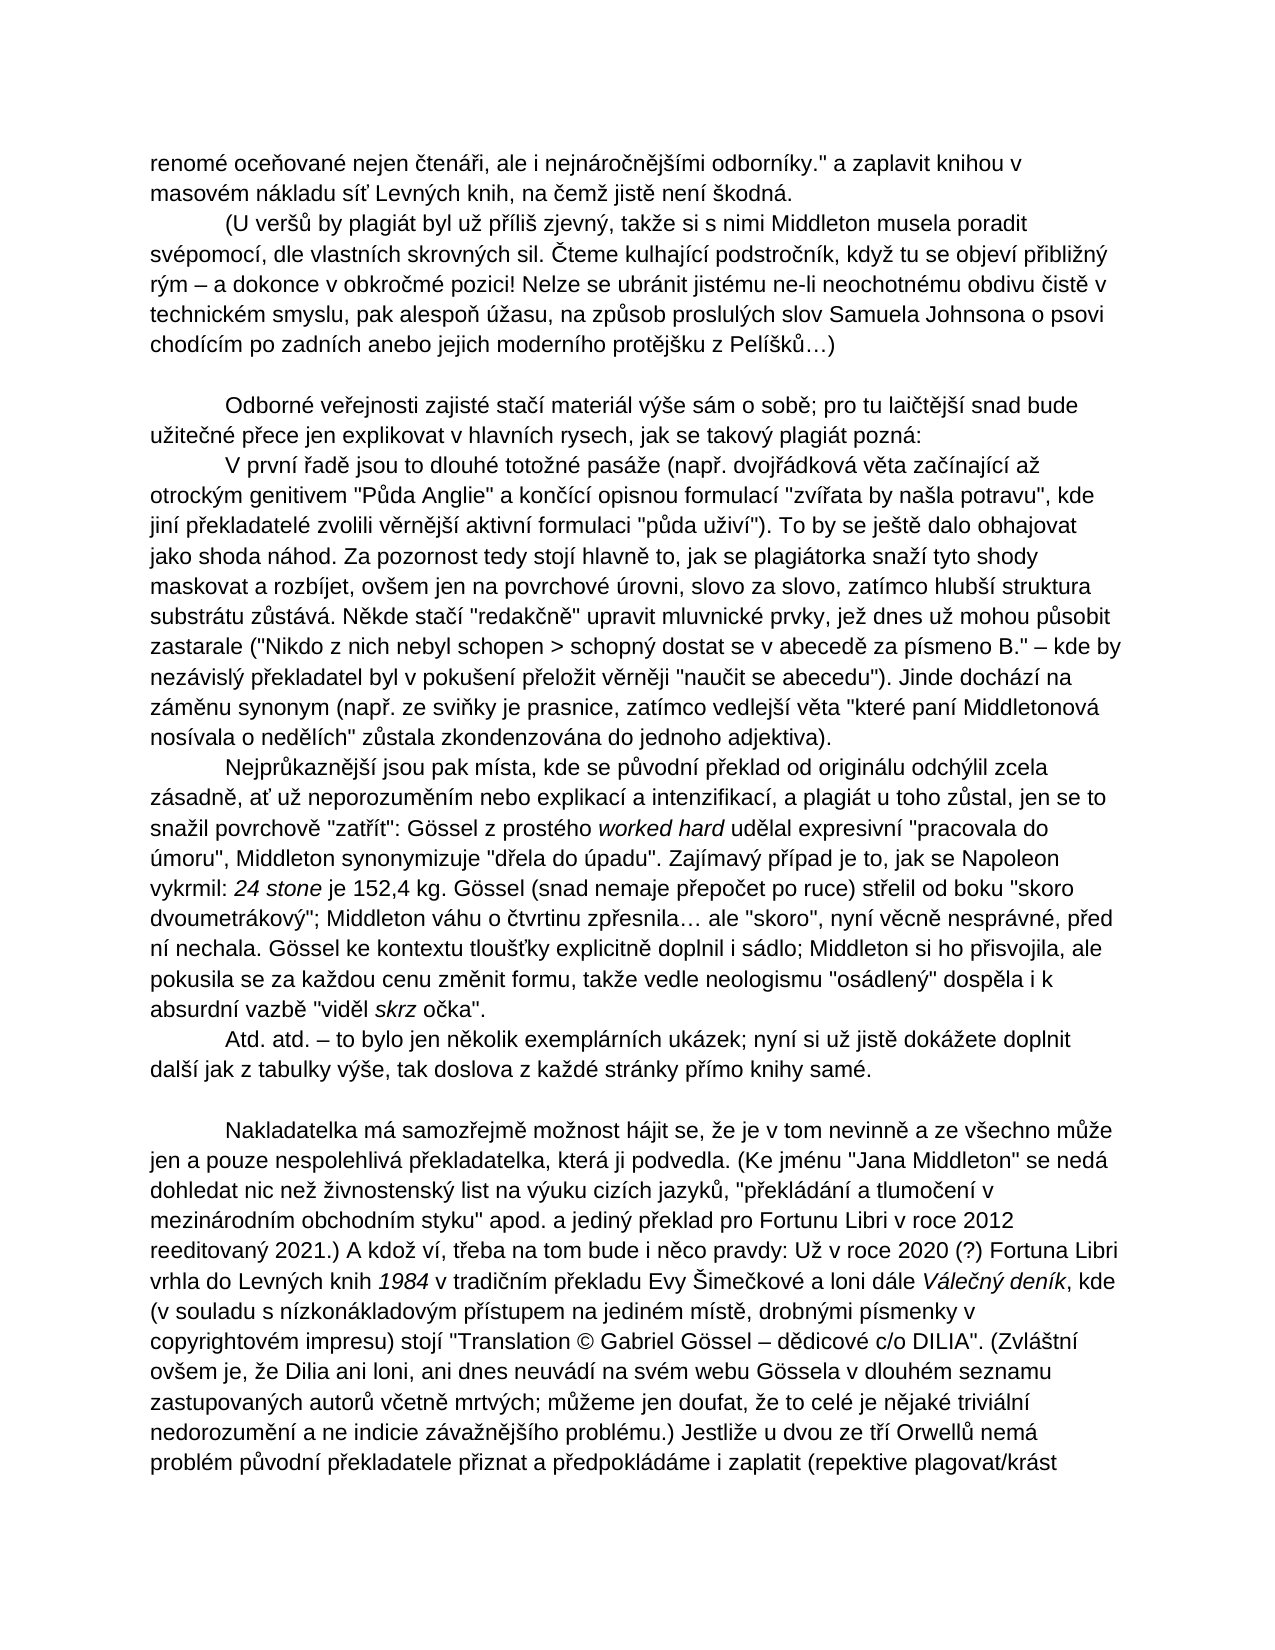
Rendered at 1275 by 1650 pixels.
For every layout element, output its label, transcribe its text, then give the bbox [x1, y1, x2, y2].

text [150, 150, 1125, 207]
text (U veršů by plagiát byl už příliš zjevný, takže si s nimi Middleton musela poradit svépomocí, dle vlastních skrovných sil. Čteme kulhající podstročník, když tu se objeví přibližný rým – a dokonce v obkročmé pozici! Nelze se ubránit jistému ne-li neochotnému obdivu čistě v technickém smyslu, pak alespoň úžasu, na způsob proslulých slov Samuela Johnsona o psovi chodícím po zadních anebo jejich moderního protějšku z Pelíšků…) [150, 210, 1125, 358]
text V první řadě jsou to dlouhé totožné pasáže (např. dvojřádková věta začínající až otrockým genitivem "Půda Anglie" a končící opisnou formulací "zvířata by našla potravu", kde jiní překladatelé zvolili věrnější aktivní formulaci "půda uživí"). To by se ještě dalo obhajovat jako shoda náhod. Za pozornost tedy stojí hlavně to, jak se plagiátorka snaží tyto shody maskovat a rozbíjet, ovšem jen na povrchové úrovni, slovo za slovo, zatímco hlubší struktura substrátu zůstává. Někde stačí "redakčně" upravit mluvnické prvky, jež dnes už mohou působit zastarale ("Nikdo z nich nebyl schopen > schopný dostat se v abecedě za písmeno B." – kde by nezávislý překladatel byl v pokušení přeložit věrněji "naučit se abecedu"). Jinde dochází na záměnu synonym (např. ze sviňky je prasnice, zatímco vedlejší věta "které paní Middletonová nosívala o nedělích" zůstala zkondenzována do jednoho adjektiva). Nejprůkaznější jsou pak místa, kde se původní překlad od originálu odchýlil zcela zásadně, ať už neporozuměním nebo explikací a intenzifikací, a plagiát u toho zůstal, jen se to snažil povrchově "zatřít": Gössel z prostého worked hard udělal expresivní "pracovala do úmoru", Middleton synonymizuje "dřela do úpadu". Zajímavý případ je to, jak se Napoleon vykrmil: 24 stone je 152,4 kg. Gössel (snad nemaje přepočet po ruce) střelil od boku "skoro dvoumetrákový"; Middleton váhu o čtvrtinu zpřesnila… ale "skoro", nyní věcně nesprávné, před ní nechala. Gössel ke kontextu tloušťky explicitně doplnil i sádlo; Middleton si ho přisvojila, ale pokusila se za každou cenu změnit formu, takže vedle neologismu "osádlený" dospěla i k absurdní vazbě "viděl skrz očka". [150, 452, 1125, 1022]
text Odborné veřejnosti zajisté stačí materiál výše sám o sobě; pro tu laičtější snad bude užitečné přece jen explikovat v hlavních rysech, jak se takový plagiát pozná: [150, 392, 1125, 448]
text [150, 1117, 1125, 1475]
text Atd. atd. – to bylo jen několik exemplárních ukázek; nyní si už jistě dokážete doplnit další jak z tabulky výše, tak doslova z každé stránky přímo knihy samé. [150, 1026, 1125, 1113]
